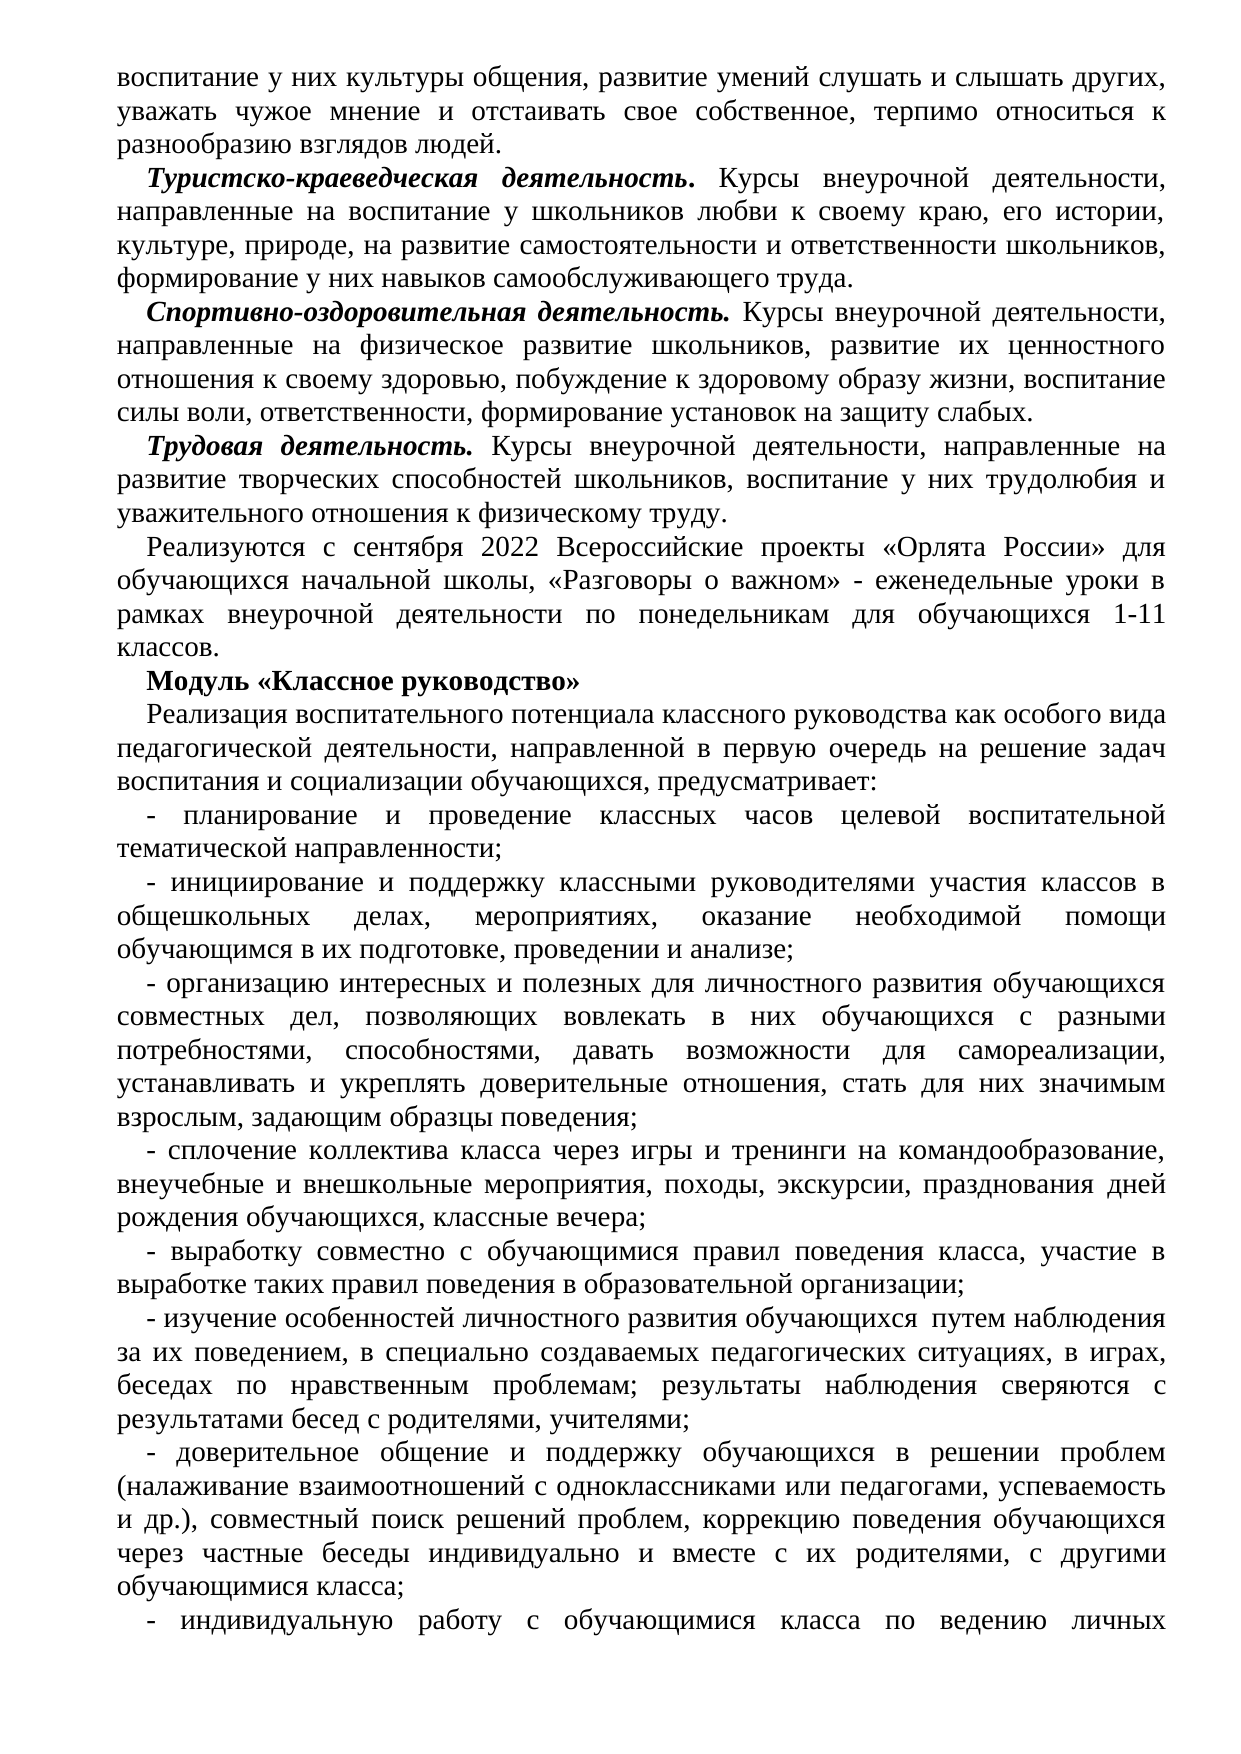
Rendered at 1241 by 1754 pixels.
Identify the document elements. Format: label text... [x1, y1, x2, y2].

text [117, 1602, 1166, 1636]
text - организацию интересных и полезных для личностного развития обучающихся совместных дел, позволяющих вовлекать в них обучающихся с разными потребностями, способностями, давать возможности для самореализации, устанавливать и укреплять доверительные отношения, стать для них значимым взрослым, задающим образцы поведения; [117, 965, 1166, 1132]
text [117, 59, 1166, 160]
text Спортивно-оздоровительная деятельность. Курсы внеурочной деятельности, направленные на физическое развитие школьников, развитие их ценностного отношения к своему здоровью, побуждение к здоровому образу жизни, воспитание силы воли, ответственности, формирование установок на защиту слабых. [117, 294, 1166, 428]
text - выработку совместно с обучающимися правил поведения класса, участие в выработке таких правил поведения в образовательной организации; [117, 1233, 1166, 1300]
text - планирование и проведение классных часов целевой воспитательной тематической направленности; [117, 797, 1166, 864]
text Туристско-краеведческая деятельность. Курсы внеурочной деятельности, направленные на воспитание у школьников любви к своему краю, его истории, культуре, природе, на развитие самостоятельности и ответственности школьников, формирование у них навыков самообслуживающего труда. [117, 160, 1166, 294]
text - сплочение коллектива класса через игры и тренинги на командообразование, внеучебные и внешкольные мероприятия, походы, экскурсии, празднования дней рождения обучающихся, классные вечера; [117, 1132, 1166, 1233]
text Реализация воспитательного потенциала классного руководства как особого вида педагогической деятельности, направленной в первую очередь на решение задач воспитания и социализации обучающихся, предусматривает: [117, 696, 1166, 797]
text - доверительное общение и поддержку обучающихся в решении проблем (налаживание взаимоотношений с одноклассниками или педагогами, успеваемость и др.), совместный поиск решений проблем, коррекцию поведения обучающихся через частные беседы индивидуально и вместе с их родителями, с другими обучающимися класса; [117, 1434, 1166, 1602]
text Реализуются с сентября 2022 Всероссийские проекты «Орлята России» для обучающихся начальной школы, «Разговоры о важном» - еженедельные уроки в рамках внеурочной деятельности по понедельникам для обучающихся 1-11 классов. [117, 529, 1166, 663]
text Модуль «Классное руководство» [117, 663, 1166, 696]
text Трудовая деятельность. Курсы внеурочной деятельности, направленные на развитие творческих способностей школьников, воспитание у них трудолюбия и уважительного отношения к физическому труду. [117, 428, 1166, 529]
text - изучение особенностей личностного развития обучающихся путем наблюдения за их поведением, в специально создаваемых педагогических ситуациях, в играх, беседах по нравственным проблемам; результаты наблюдения сверяются с результатами бесед с родителями, учителями; [117, 1300, 1166, 1434]
text - инициирование и поддержку классными руководителями участия классов в общешкольных делах, мероприятиях, оказание необходимой помощи обучающимся в их подготовке, проведении и анализе; [117, 864, 1166, 965]
